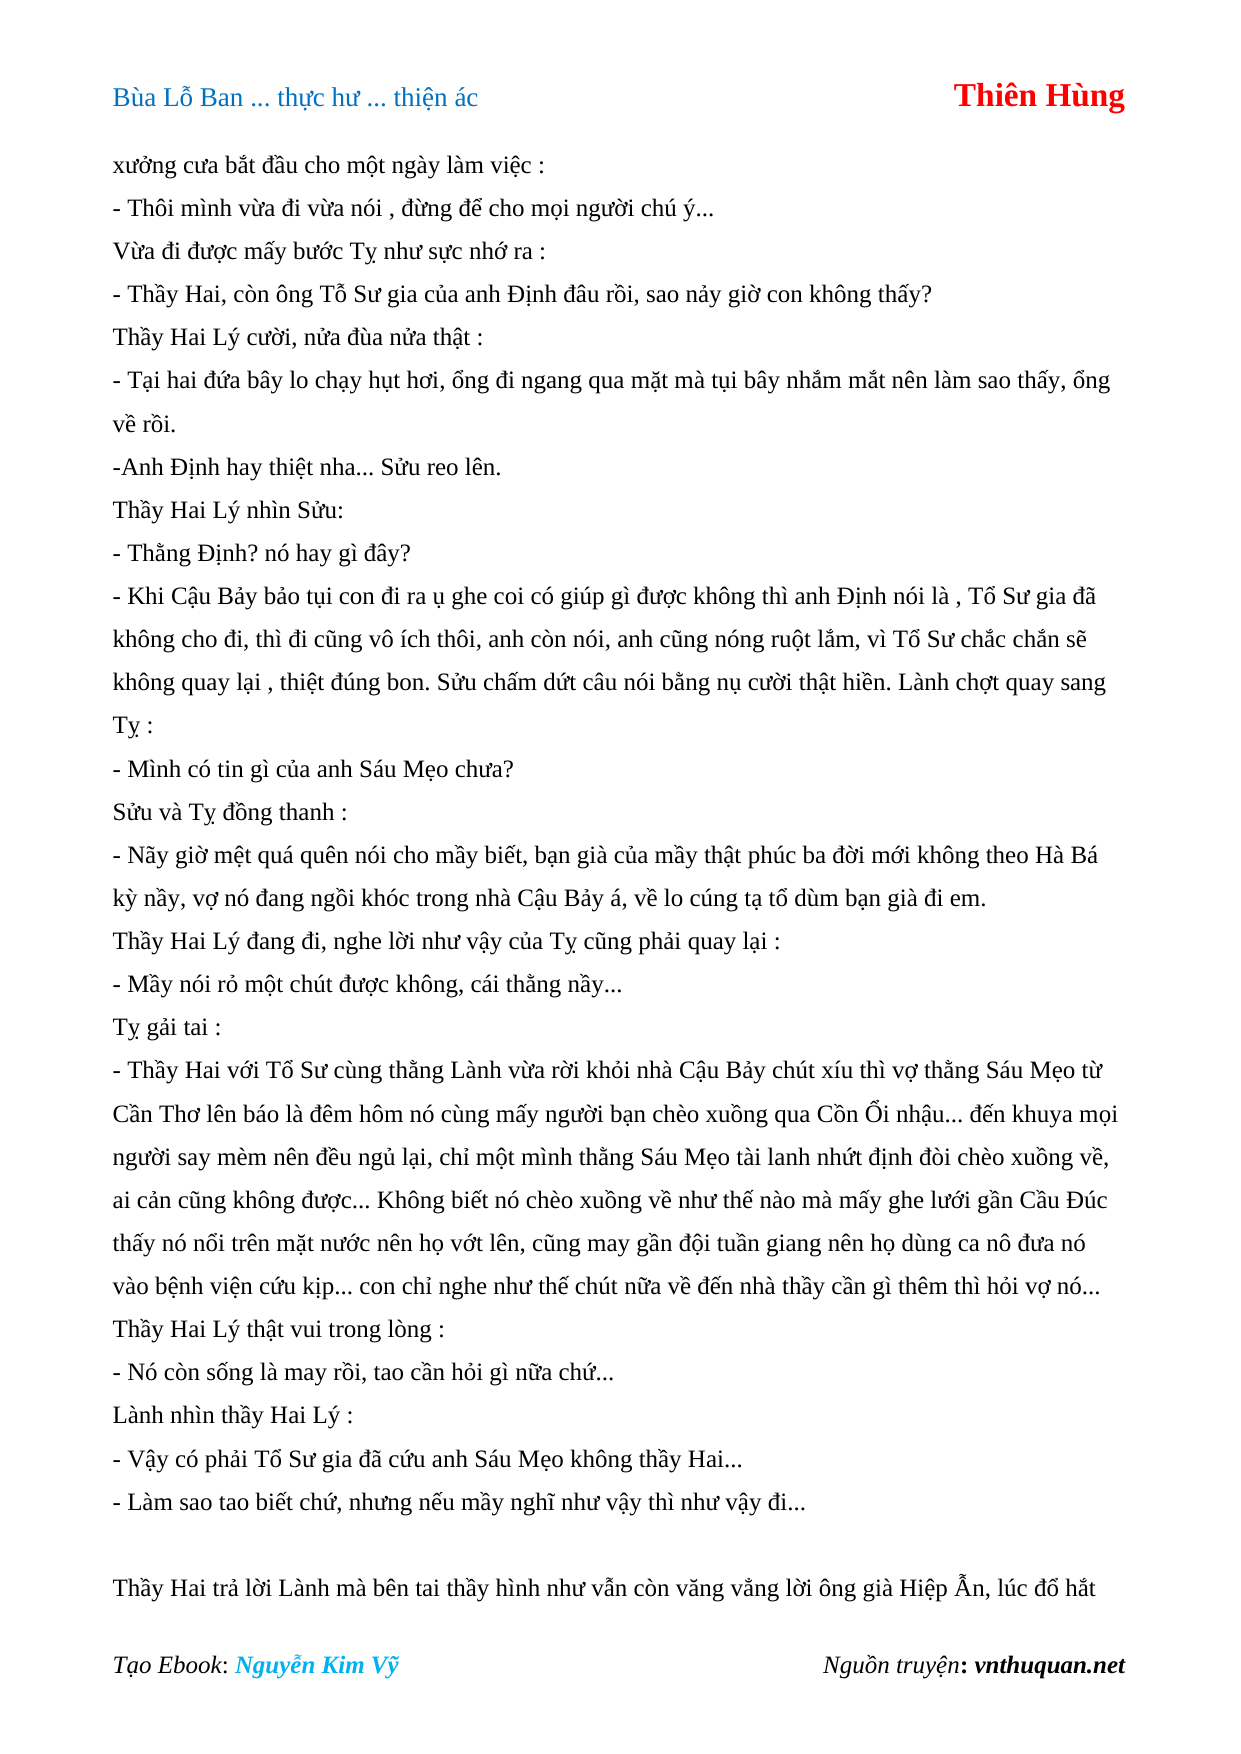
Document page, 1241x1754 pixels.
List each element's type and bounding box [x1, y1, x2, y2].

text [112, 150, 1128, 1602]
